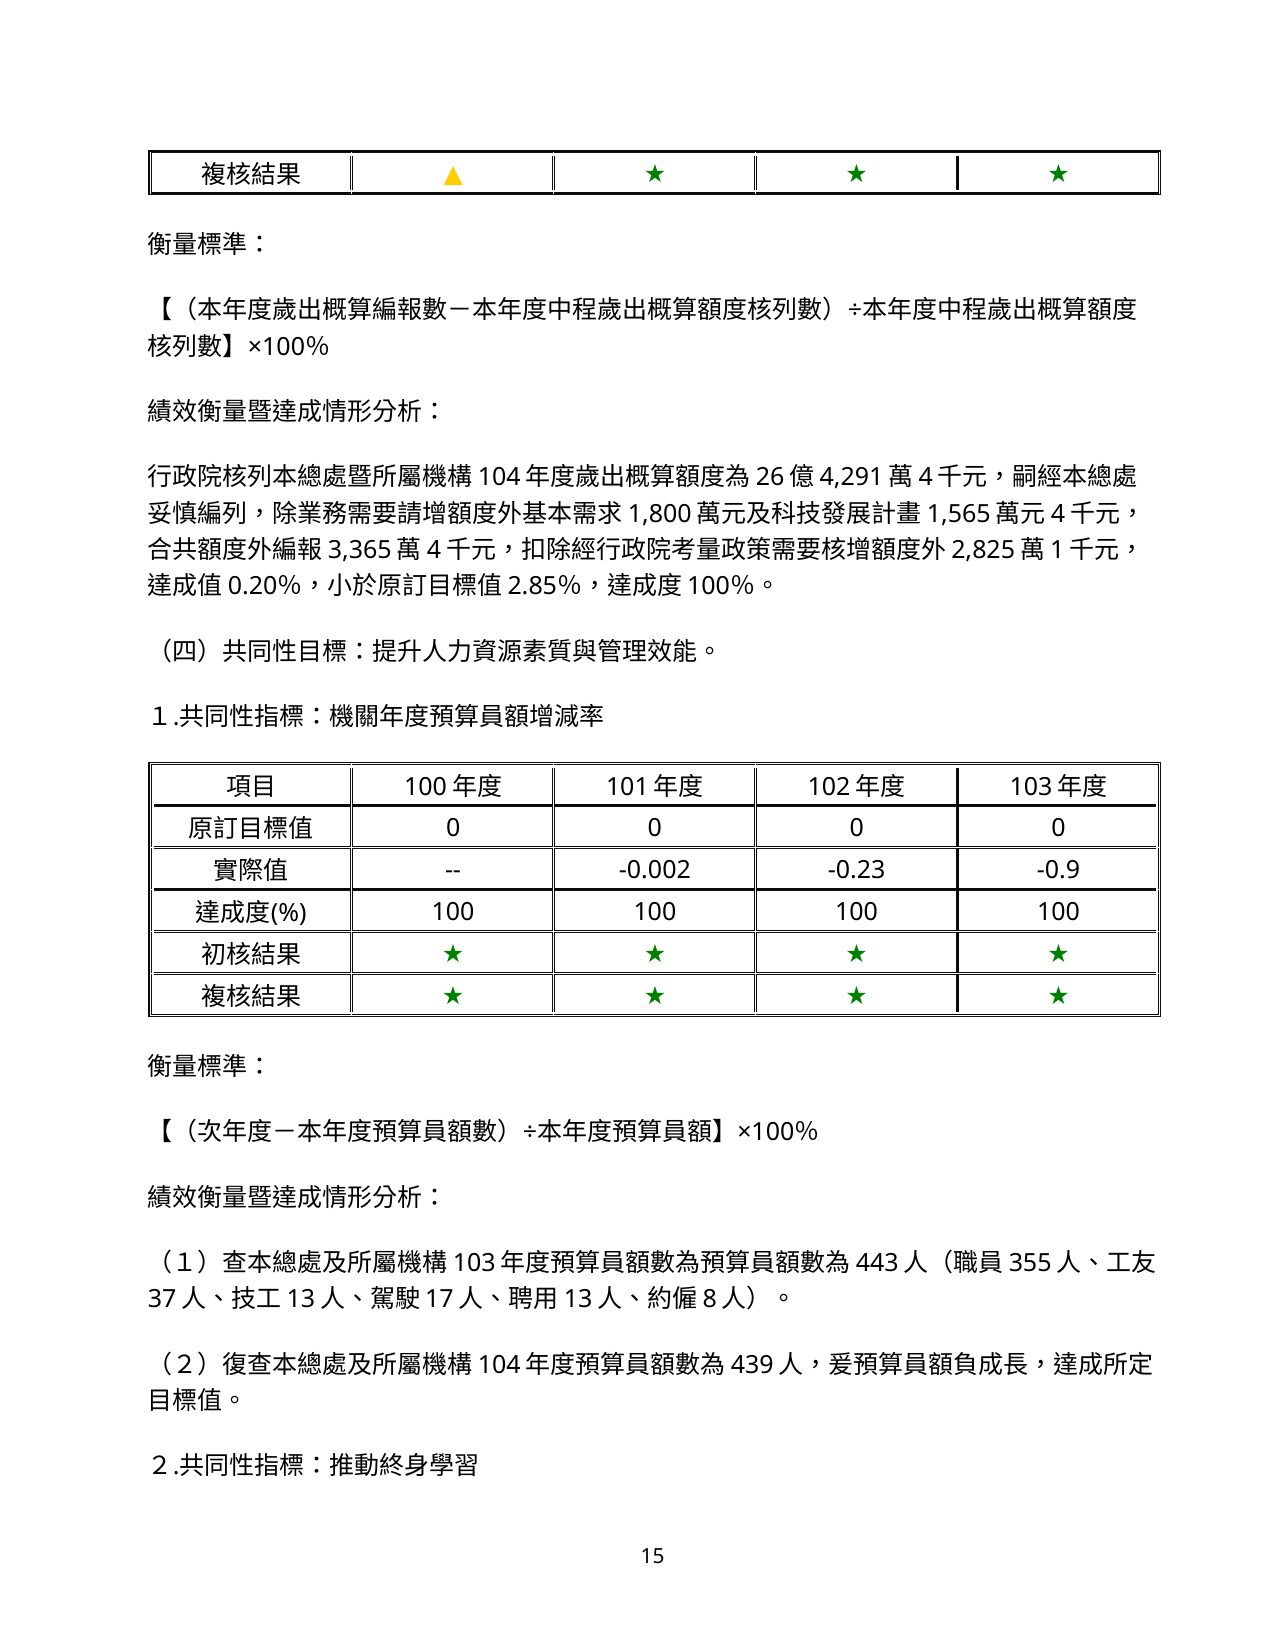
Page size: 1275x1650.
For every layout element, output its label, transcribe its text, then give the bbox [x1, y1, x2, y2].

table_cell ★ [353, 933, 552, 972]
text 衡量標準： [148, 1046, 1157, 1082]
table_cell ★ [757, 933, 956, 972]
table_cell 0 [757, 807, 956, 846]
table_cell 原訂目標值 [152, 804, 350, 846]
table_cell 0 [353, 807, 552, 846]
subtitle （四）共同性目標：提升人力資源素質與管理效能。 [148, 631, 1157, 667]
table_cell 0 [555, 807, 754, 846]
text 【（本年度歲出概算編報數－本年度中程歲出概算額度核列數）÷本年度中程歲出概算額度核列數】×100％ [148, 290, 1157, 362]
text 績效衡量暨達成情形分析： [148, 1177, 1157, 1213]
table_cell 100 [353, 891, 552, 930]
table_cell ★ [756, 153, 957, 192]
table_cell 達成度(%) [150, 888, 350, 930]
subtitle １.共同性指標：機關年度預算員額增減率 [148, 696, 1157, 733]
table_cell ★ [957, 153, 1158, 192]
text 衡量標準： [148, 224, 1157, 261]
table_cell ★ [957, 972, 1159, 1014]
table_header 100年度 [352, 765, 554, 804]
table_cell 複核結果 [150, 972, 352, 1014]
table_cell 100 [757, 891, 956, 930]
table_header 101年度 [554, 765, 756, 804]
table_cell 實際值 [150, 846, 352, 888]
table_cell 100 [959, 888, 1159, 930]
table_header 102年度 [756, 765, 957, 804]
text （２）復查本總處及所屬機構104年度預算員額數為439人，爰預算員額負成長，達成所定目標值。 [148, 1344, 1157, 1417]
text 【（次年度－本年度預算員額數）÷本年度預算員額】×100％ [148, 1112, 1157, 1148]
table_header 103年度 [957, 765, 1158, 804]
table_header 項目 [152, 765, 352, 804]
table_cell ▲ [352, 153, 554, 192]
table_cell ★ [756, 975, 957, 1014]
table_cell 0 [959, 804, 1158, 846]
table_cell ★ [957, 930, 1159, 972]
table_cell 100 [555, 891, 754, 930]
table_cell 初核結果 [150, 930, 352, 972]
table_cell ★ [554, 975, 756, 1014]
table_cell -0.9 [957, 846, 1159, 888]
table_cell ★ [352, 975, 554, 1014]
table_cell -0.23 [757, 849, 956, 888]
table_cell 複核結果 [152, 153, 352, 192]
table_cell ★ [555, 933, 754, 972]
table_cell -0.002 [555, 849, 754, 888]
text （１）查本總處及所屬機構103年度預算員額數為預算員額數為443人（職員355人、工友37人、技工13人、駕駛17人、聘用13人、約僱8人）。 [148, 1242, 1157, 1315]
text 行政院核列本總處暨所屬機構104年度歲出概算額度為26億4,291萬4千元，嗣經本總處妥慎編列，除業務需要請增額度外基本需求1,800萬元及科技發展計畫1,565萬元4千元，合共額度外編報3,365萬4千元，扣除經行政院考量政策需要核增額度外2,825萬1千元，達成值0.20％，小於原訂目標值2.85％，達成度100％。 [148, 457, 1157, 602]
subtitle ２.共同性指標：推動終身學習 [148, 1446, 1157, 1482]
text 績效衡量暨達成情形分析： [148, 391, 1157, 428]
table_cell -- [353, 849, 552, 888]
table_cell ★ [554, 153, 756, 192]
